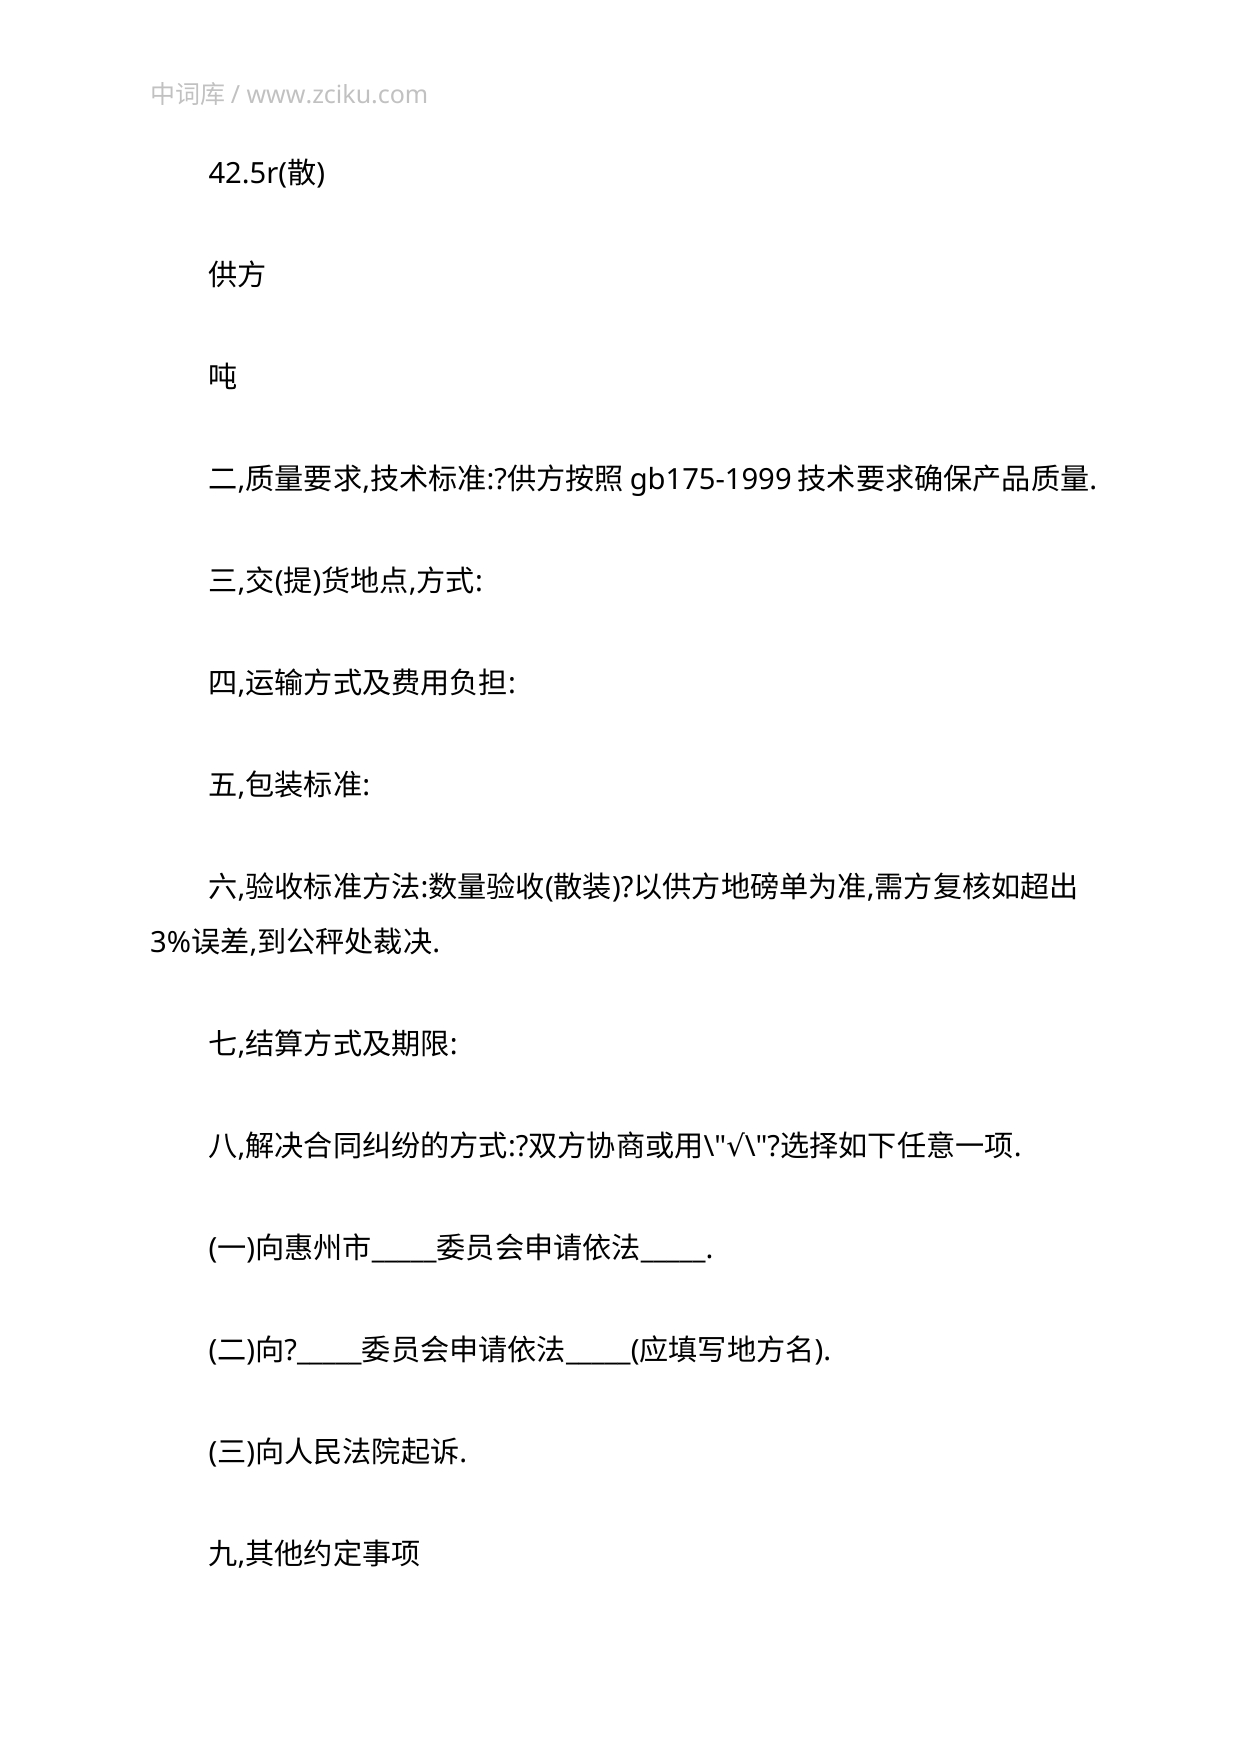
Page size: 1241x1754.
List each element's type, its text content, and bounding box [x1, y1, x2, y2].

text 三,交(提)货地点,方式: [150, 557, 1090, 600]
text 四,运输方式及费用负担: [150, 659, 1090, 702]
text 42.5r(散) [150, 150, 1090, 192]
text (三)向人民法院起诉. [150, 1428, 1090, 1471]
text 二,质量要求,技术标准:?供方按照gb175-1999技术要求确保产品质量. [150, 456, 1090, 498]
text 五,包装标准: [150, 761, 1090, 804]
text (一)向惠州市_____委员会申请依法_____. [150, 1224, 1090, 1267]
text 九,其他约定事项 [150, 1530, 1090, 1573]
text 八,解决合同纠纷的方式:?双方协商或用\"√\"?选择如下任意一项. [150, 1122, 1090, 1165]
text 吨 [150, 354, 1090, 396]
text 六,验收标准方法:数量验收(散装)?以供方地磅单为准,需方复核如超出3%误差,到公秤处裁决. [150, 863, 1090, 961]
text 供方 [150, 252, 1090, 294]
text 七,结算方式及期限: [150, 1020, 1090, 1063]
text (二)向?_____委员会申请依法_____(应填写地方名). [150, 1326, 1090, 1369]
